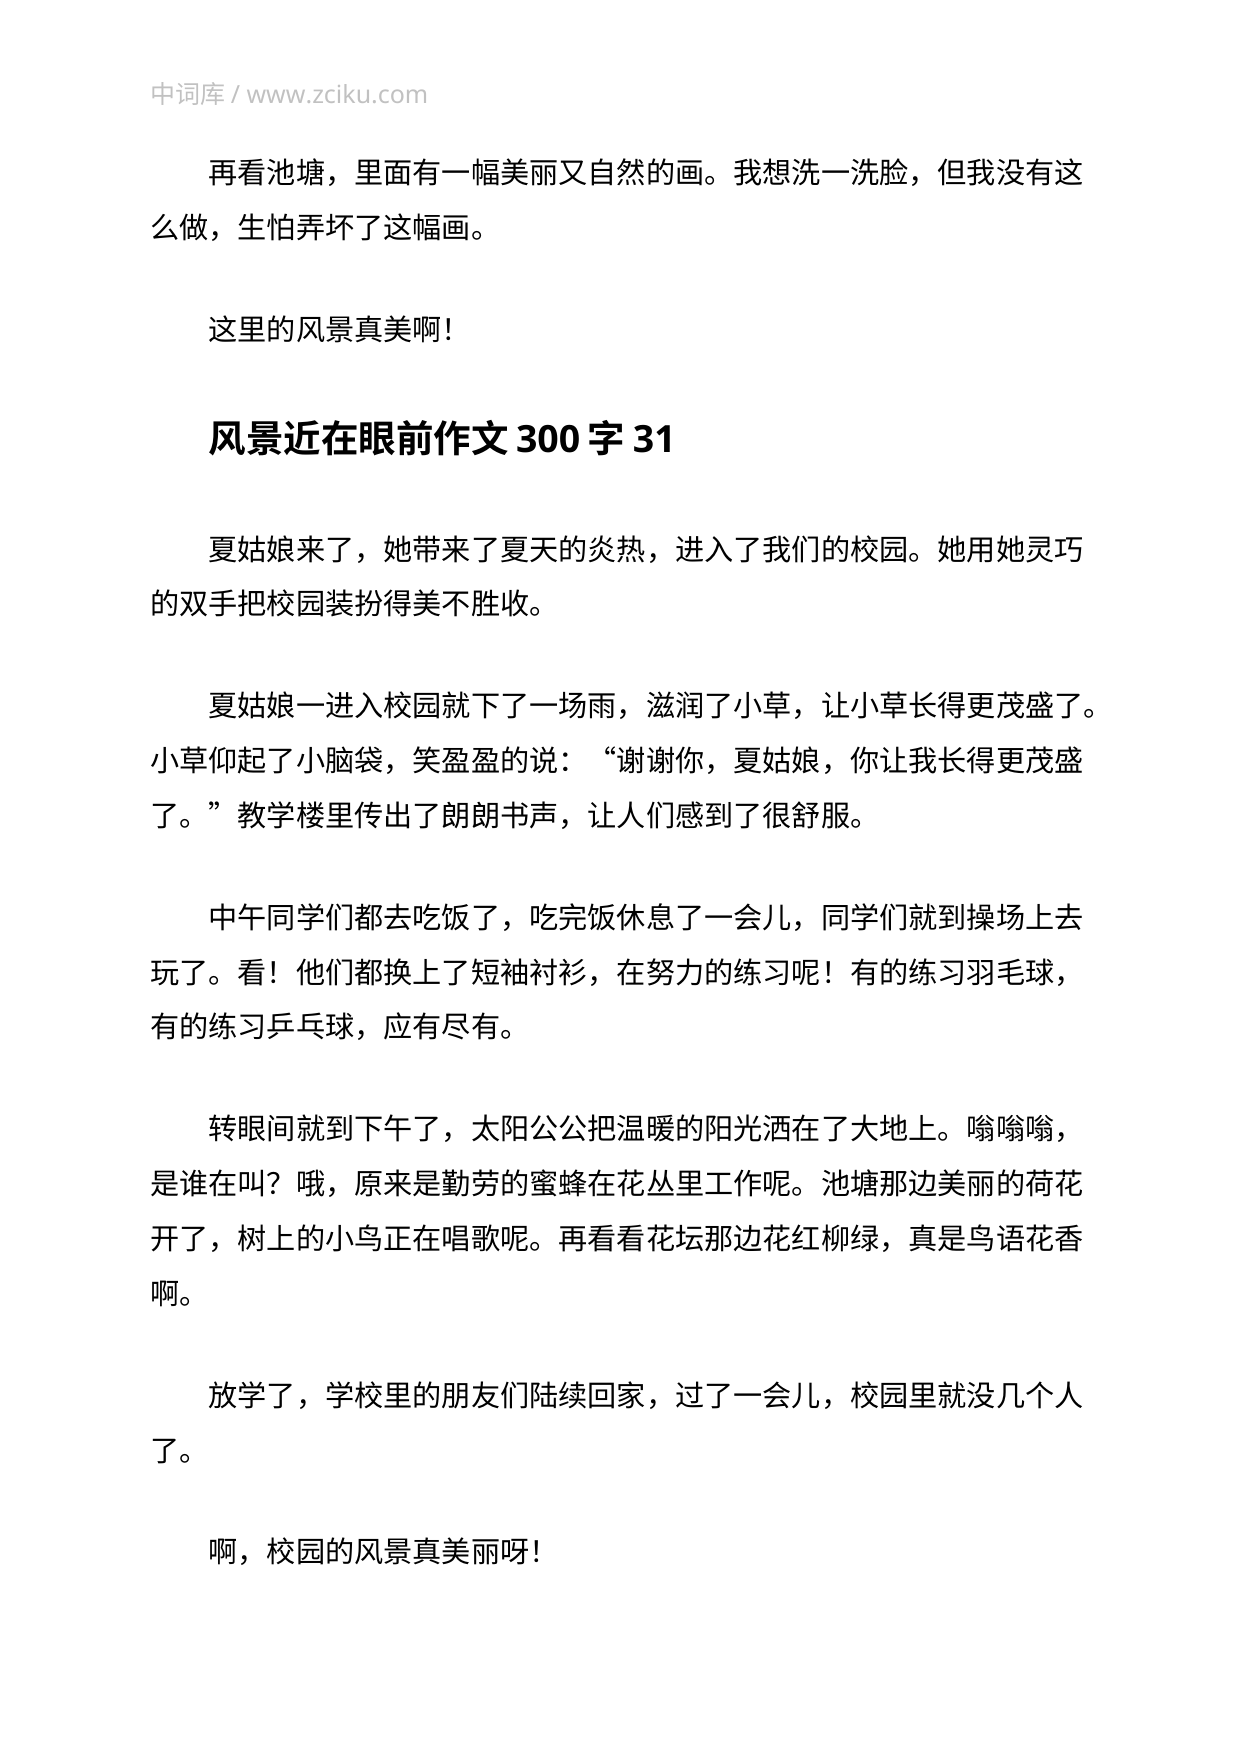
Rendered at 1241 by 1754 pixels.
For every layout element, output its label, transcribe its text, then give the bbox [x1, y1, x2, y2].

text 风景近在眼前作文300字31 [150, 408, 1090, 463]
text 夏姑娘来了，她带来了夏天的炎热，进入了我们的校园。她用她灵巧的双手把校园装扮得美不胜收。 [150, 526, 1090, 623]
text 夏姑娘一进入校园就下了一场雨，滋润了小草，让小草长得更茂盛了。小草仰起了小脑袋，笑盈盈的说：“谢谢你，夏姑娘，你让我长得更茂盛了。”教学楼里传出了朗朗书声，让人们感到了很舒服。 [150, 683, 1090, 835]
text 转眼间就到下午了，太阳公公把温暖的阳光洒在了大地上。嗡嗡嗡，是谁在叫？哦，原来是勤劳的蜜蜂在花丛里工作呢。池塘那边美丽的荷花开了，树上的小鸟正在唱歌呢。再看看花坛那边花红柳绿，真是鸟语花香啊。 [150, 1106, 1090, 1313]
text 再看池塘，里面有一幅美丽又自然的画。我想洗一洗脸，但我没有这么做，生怕弄坏了这幅画。 [150, 150, 1090, 247]
text 这里的风景真美啊！ [150, 307, 1090, 349]
text 放学了，学校里的朋友们陆续回家，过了一会儿，校园里就没几个人了。 [150, 1372, 1090, 1469]
text 啊，校园的风景真美丽呀！ [150, 1529, 1090, 1571]
text 中午同学们都去吃饭了，吃完饭休息了一会儿，同学们就到操场上去玩了。看！他们都换上了短袖衬衫，在努力的练习呢！有的练习羽毛球，有的练习乒乓球，应有尽有。 [150, 894, 1090, 1046]
